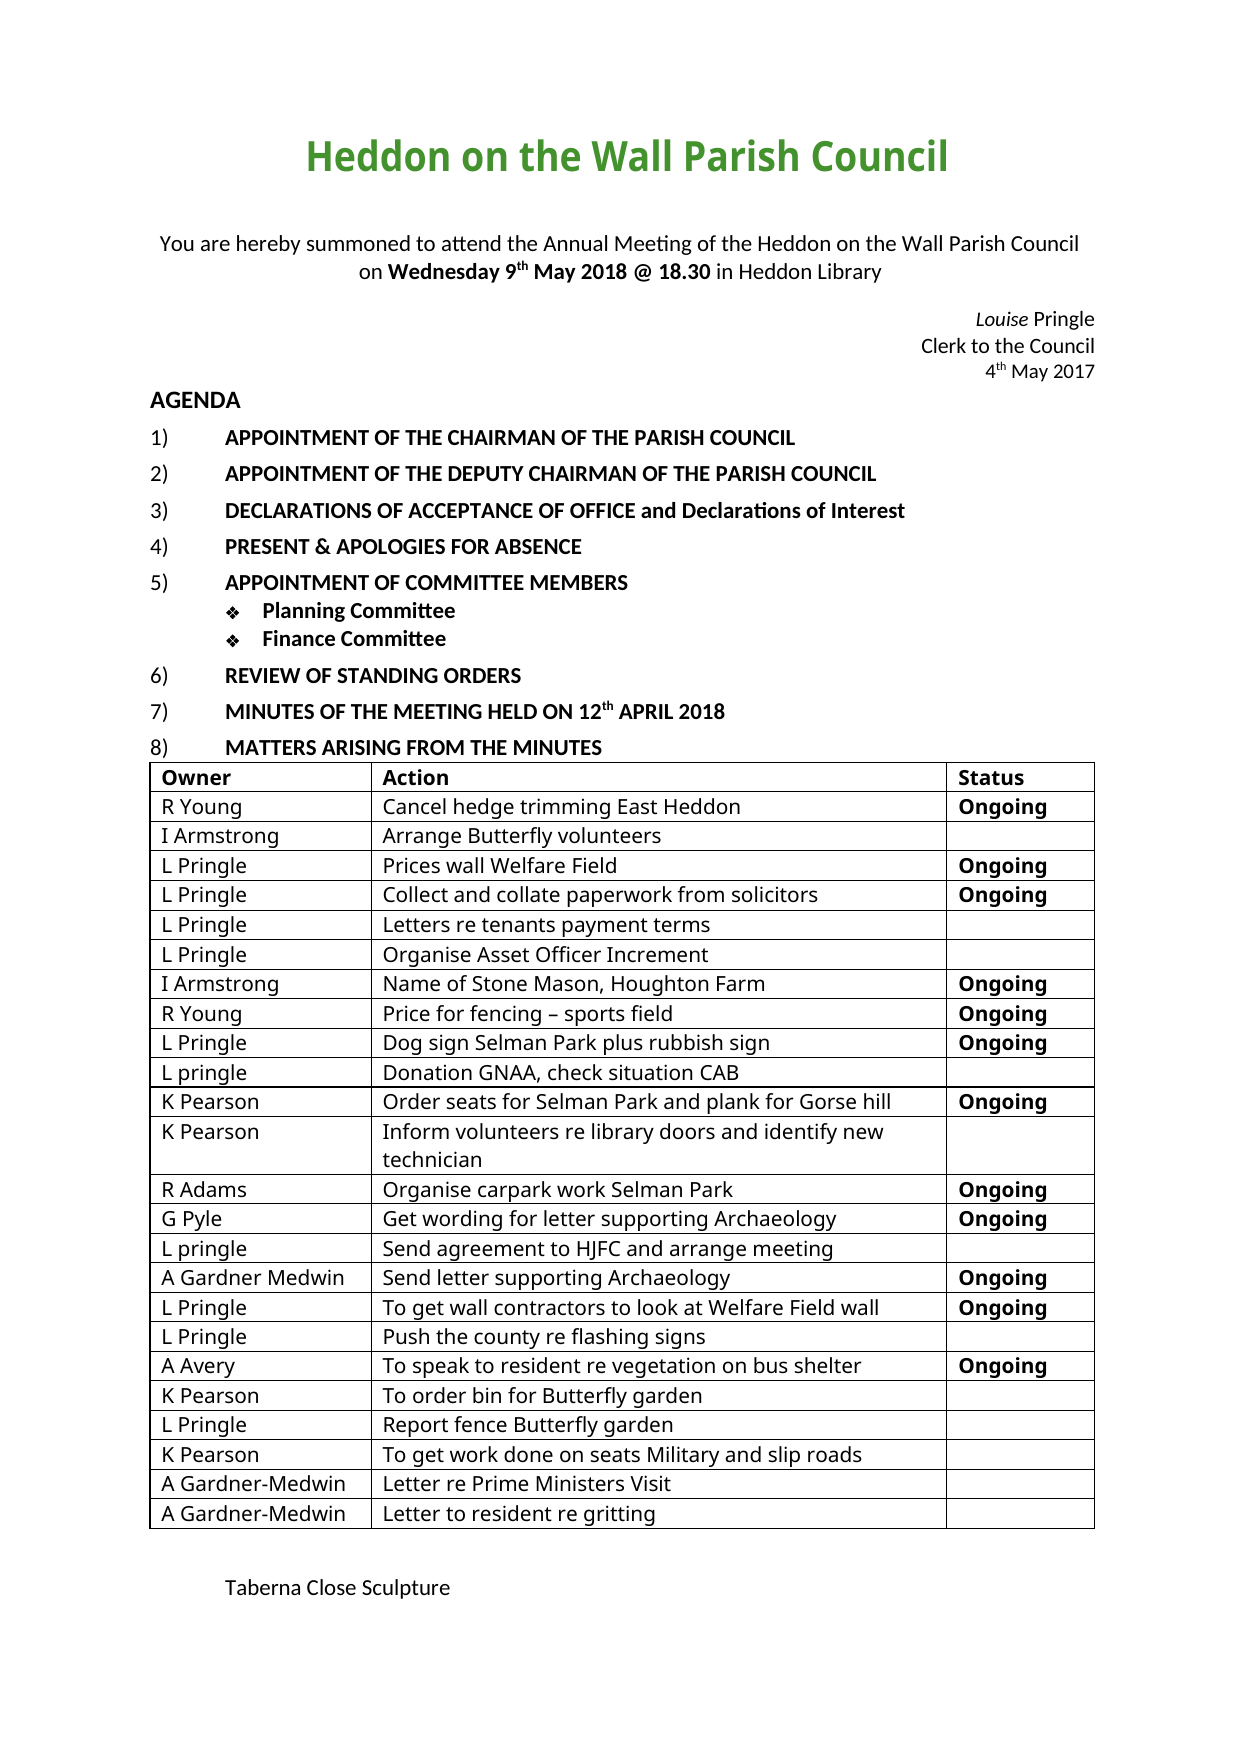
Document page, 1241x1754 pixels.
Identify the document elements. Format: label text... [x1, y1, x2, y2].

table_cell [947, 1499, 1094, 1527]
table_cell L Pringle [151, 1293, 371, 1321]
table_cell Name of Stone Mason, Houghton Farm [372, 970, 946, 998]
table_cell K Pearson [151, 1117, 371, 1174]
text Louise Pringle [150, 305, 1090, 332]
table_cell Arrange Butterfly volunteers [372, 822, 946, 850]
table_cell A Gardner-Medwin [151, 1499, 371, 1527]
text Taberna Close Sculpture [225, 1573, 1090, 1601]
table_cell Prices wall Welfare Field [372, 851, 946, 879]
list MINUTES OF THE MEETING HELD ON 12th APRIL 2018 [150, 697, 1090, 725]
table_cell Price for fencing – sports field [372, 999, 946, 1027]
table_cell R Adams [151, 1175, 371, 1203]
table_cell Letter to resident re gritting [372, 1499, 946, 1527]
table_cell Ongoing [947, 881, 1094, 909]
table_cell Inform volunteers re library doors and identify new technician [372, 1117, 946, 1174]
table_cell Dog sign Selman Park plus rubbish sign [372, 1029, 946, 1057]
table_cell L Pringle [151, 940, 371, 968]
text Clerk to the Council [150, 332, 1090, 359]
table_cell A Gardner Medwin [151, 1263, 371, 1292]
text You are hereby summoned to attend the Annual Meeting of the Heddon on the Wall Parish Council [150, 229, 1090, 257]
text 4th May 2017 [150, 359, 1090, 384]
table_header Owner [151, 763, 371, 791]
table_cell Donation GNAA, check situation CAB [372, 1058, 946, 1086]
table_cell G Pyle [151, 1204, 371, 1233]
table_cell R Young [151, 792, 371, 821]
table_cell Send agreement to HJFC and arrange meeting [372, 1234, 946, 1262]
list Finance Committee [225, 624, 1090, 652]
table_cell L Pringle [151, 1411, 371, 1439]
table_cell [947, 940, 1094, 968]
table_cell L Pringle [151, 1322, 371, 1351]
table_cell Organise carpark work Selman Park [372, 1175, 946, 1203]
table_cell [947, 911, 1094, 939]
table_cell I Armstrong [151, 822, 371, 850]
table_cell [947, 1058, 1094, 1086]
table_cell Ongoing [947, 1175, 1094, 1203]
table_cell K Pearson [151, 1381, 371, 1409]
table_cell A Gardner-Medwin [151, 1470, 371, 1498]
table_cell Ongoing [947, 1293, 1094, 1321]
table_cell [947, 1322, 1094, 1351]
table_cell Ongoing [947, 999, 1094, 1027]
table_cell [947, 1411, 1094, 1439]
table_cell [947, 1234, 1094, 1262]
list MATTERS ARISING FROM THE MINUTES [150, 733, 1090, 762]
table_cell L Pringle [151, 1029, 371, 1057]
table_cell Report fence Butterfly garden [372, 1411, 946, 1439]
table_cell To get wall contractors to look at Welfare Field wall [372, 1293, 946, 1321]
table_cell Ongoing [947, 970, 1094, 998]
table_cell I Armstrong [151, 970, 371, 998]
table_cell Cancel hedge trimming East Heddon [372, 792, 946, 821]
table_header Status [947, 763, 1094, 791]
subtitle AGENDA [150, 384, 1090, 415]
list REVIEW OF STANDING ORDERS [150, 661, 1090, 689]
table_header Action [372, 763, 946, 791]
table_cell [947, 822, 1094, 850]
table_cell A Avery [151, 1352, 371, 1380]
list PRESENT & APOLOGIES FOR ABSENCE [150, 532, 1090, 560]
table_cell [947, 1381, 1094, 1409]
table_cell Collect and collate paperwork from solicitors [372, 881, 946, 909]
table_cell L pringle [151, 1234, 371, 1262]
table_cell Ongoing [947, 851, 1094, 879]
table_cell Ongoing [947, 1029, 1094, 1057]
table_cell Ongoing [947, 1352, 1094, 1380]
table_cell To speak to resident re vegetation on bus shelter [372, 1352, 946, 1380]
table_cell Push the county re flashing signs [372, 1322, 946, 1351]
table_cell L Pringle [151, 881, 371, 909]
table_cell R Young [151, 999, 371, 1027]
table_cell To order bin for Butterfly garden [372, 1381, 946, 1409]
table_cell Letters re tenants payment terms [372, 911, 946, 939]
table_cell Letter re Prime Ministers Visit [372, 1470, 946, 1498]
table_cell Ongoing [947, 1088, 1094, 1116]
table_cell Send letter supporting Archaeology [372, 1263, 946, 1292]
table_cell K Pearson [151, 1088, 371, 1116]
table_cell Ongoing [947, 1263, 1094, 1292]
table_cell L Pringle [151, 851, 371, 879]
list APPOINTMENT OF THE DEPUTY CHAIRMAN OF THE PARISH COUNCIL [150, 459, 1090, 487]
list Planning Committee [225, 596, 1090, 624]
table_cell Get wording for letter supporting Archaeology [372, 1204, 946, 1233]
list APPOINTMENT OF COMMITTEE MEMBERS [150, 568, 1090, 596]
list DECLARATIONS OF ACCEPTANCE OF OFFICE and Declarations of Interest [150, 496, 1090, 524]
table_cell L Pringle [151, 911, 371, 939]
table_cell Ongoing [947, 1204, 1094, 1233]
table_cell Ongoing [947, 792, 1094, 821]
table_cell K Pearson [151, 1440, 371, 1468]
text on Wednesday 9th May 2018 @ 18.30 in Heddon Library [150, 257, 1090, 285]
table_cell L pringle [151, 1058, 371, 1086]
table_cell Order seats for Selman Park and plank for Gorse hill [372, 1088, 946, 1116]
list APPOINTMENT OF THE CHAIRMAN OF THE PARISH COUNCIL [150, 423, 1090, 451]
table_cell To get work done on seats Military and slip roads [372, 1440, 946, 1468]
table_cell [947, 1470, 1094, 1498]
table_cell [947, 1117, 1094, 1174]
table_cell [947, 1440, 1094, 1468]
table_cell Organise Asset Officer Increment [372, 940, 946, 968]
